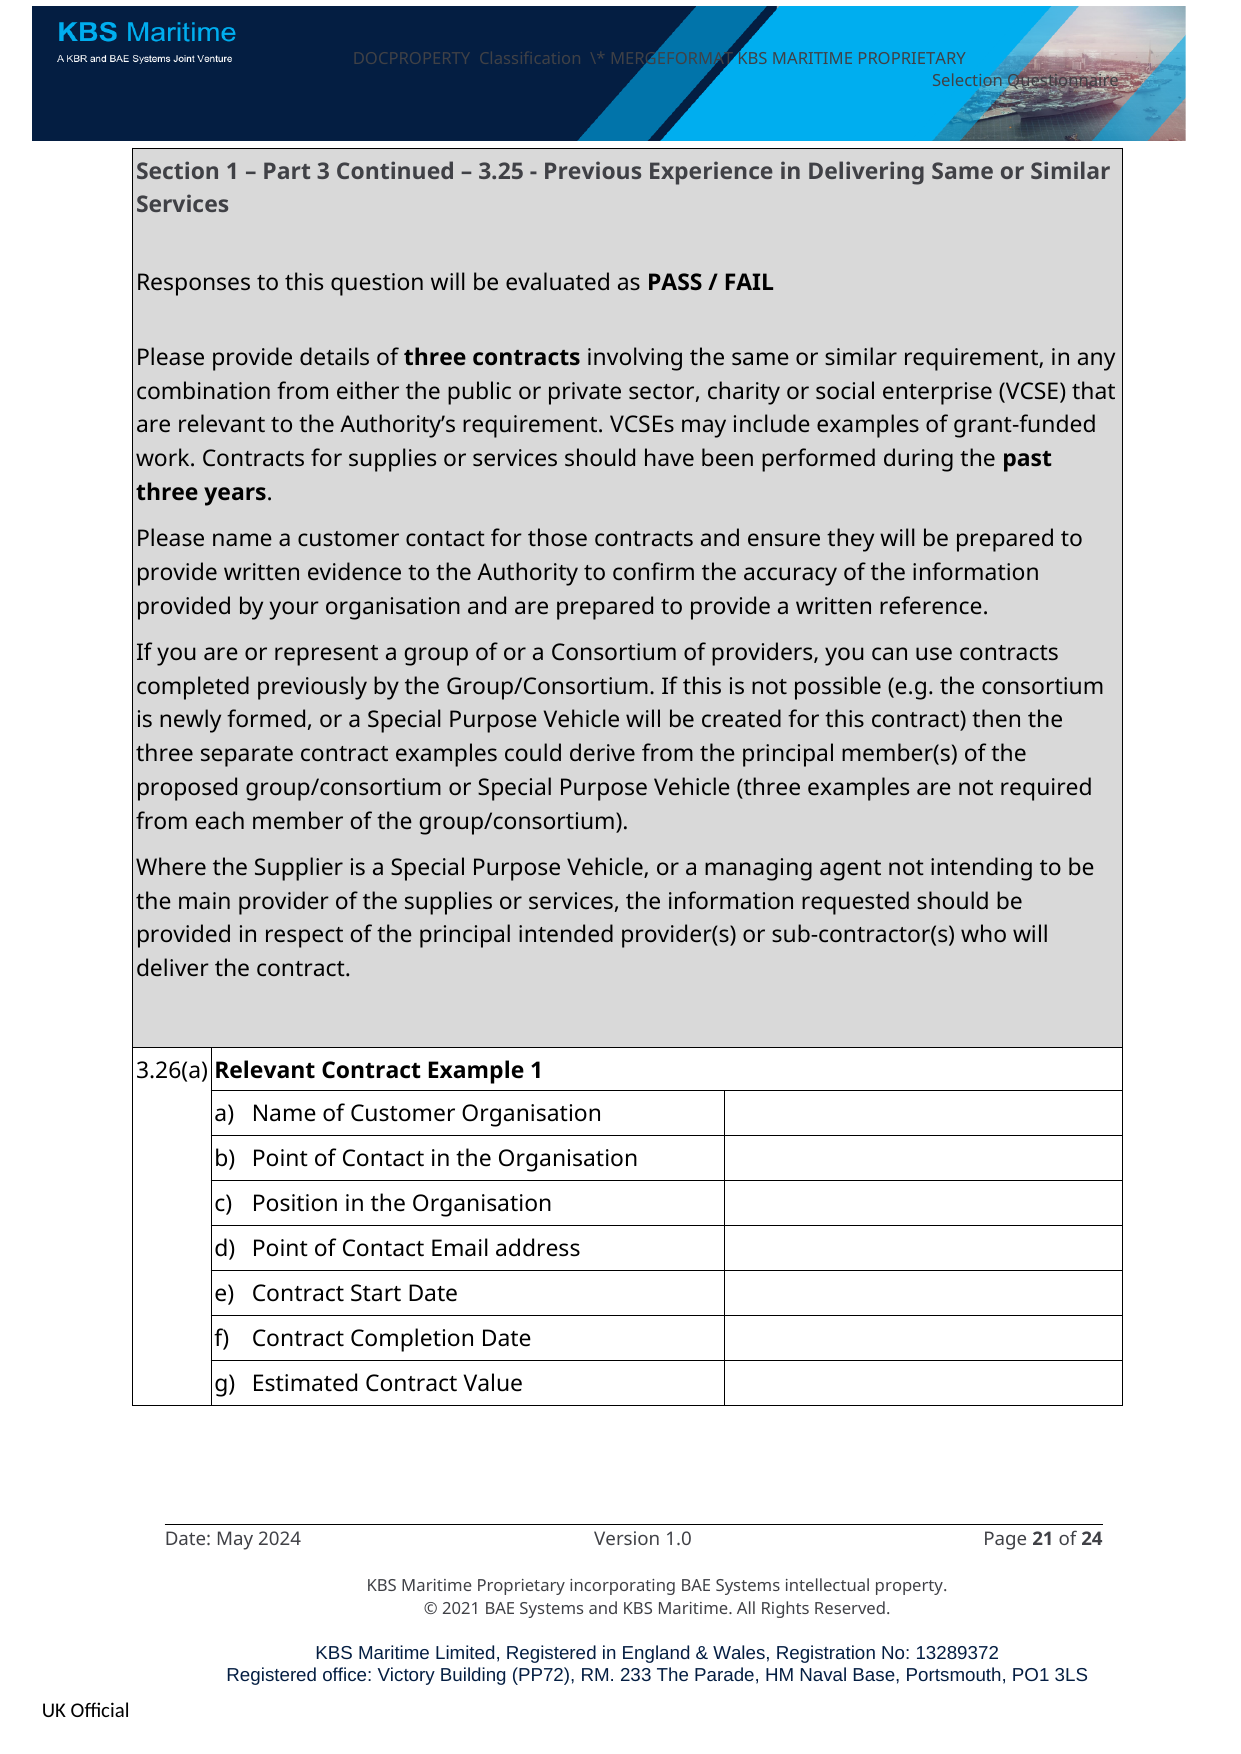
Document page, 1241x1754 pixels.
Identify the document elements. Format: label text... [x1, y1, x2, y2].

table_cell Name of Customer Organisation [212, 1091, 724, 1135]
table_cell Point of Contact Email address [212, 1226, 724, 1270]
picture [32, 6, 695, 141]
table_cell [725, 1271, 1122, 1315]
table_cell [725, 1091, 1122, 1135]
table_cell 3.26(a) [133, 1048, 211, 1405]
table_cell Estimated Contract Value [212, 1361, 724, 1405]
picture [728, 6, 778, 62]
table_cell Point of Contact in the Organisation [212, 1136, 724, 1180]
table_cell [725, 1181, 1122, 1225]
picture [650, 53, 727, 141]
table_cell [725, 1361, 1122, 1405]
table_cell [725, 1226, 1122, 1270]
table_cell Position in the Organisation [212, 1181, 724, 1225]
table_header Section 1 – Part 3 Continued – 3.25 - Previous Experience in Delivering Same or Similar Services Responses to this question will be evaluated as PASS / FAIL Please provide details of three contracts involving the same or similar requirement, in any combination from either the public or private sector, charity or social enterprise (VCSE) that are relevant to the Authority’s requirement. VCSEs may include examples of grant-funded work. Contracts for supplies or services should have been performed during the past three years. Please name a customer contact for those contracts and ensure they will be prepared to provide written evidence to the Authority to confirm the accuracy of the information provided by your organisation and are prepared to provide a written reference. If you are or represent a group of or a Consortium of providers, you can use contracts completed previously by the Group/Consortium. If this is not possible (e.g. the consortium is newly formed, or a Special Purpose Vehicle will be created for this contract) then the three separate contract examples could derive from the principal member(s) of the proposed group/consortium or Special Purpose Vehicle (three examples are not required from each member of the group/consortium). Where the Supplier is a Special Purpose Vehicle, or a managing agent not intending to be the main provider of the supplies or services, the information requested should be provided in respect of the principal intended provider(s) or sub-contractor(s) who will deliver the contract. [133, 149, 1122, 1047]
table_cell Contract Start Date [212, 1271, 724, 1315]
picture [935, 6, 1186, 141]
table_cell Contract Completion Date [212, 1316, 724, 1360]
table_cell [725, 1136, 1122, 1180]
table_cell [725, 1316, 1122, 1360]
table_cell Relevant Contract Example 1 [212, 1048, 1122, 1090]
